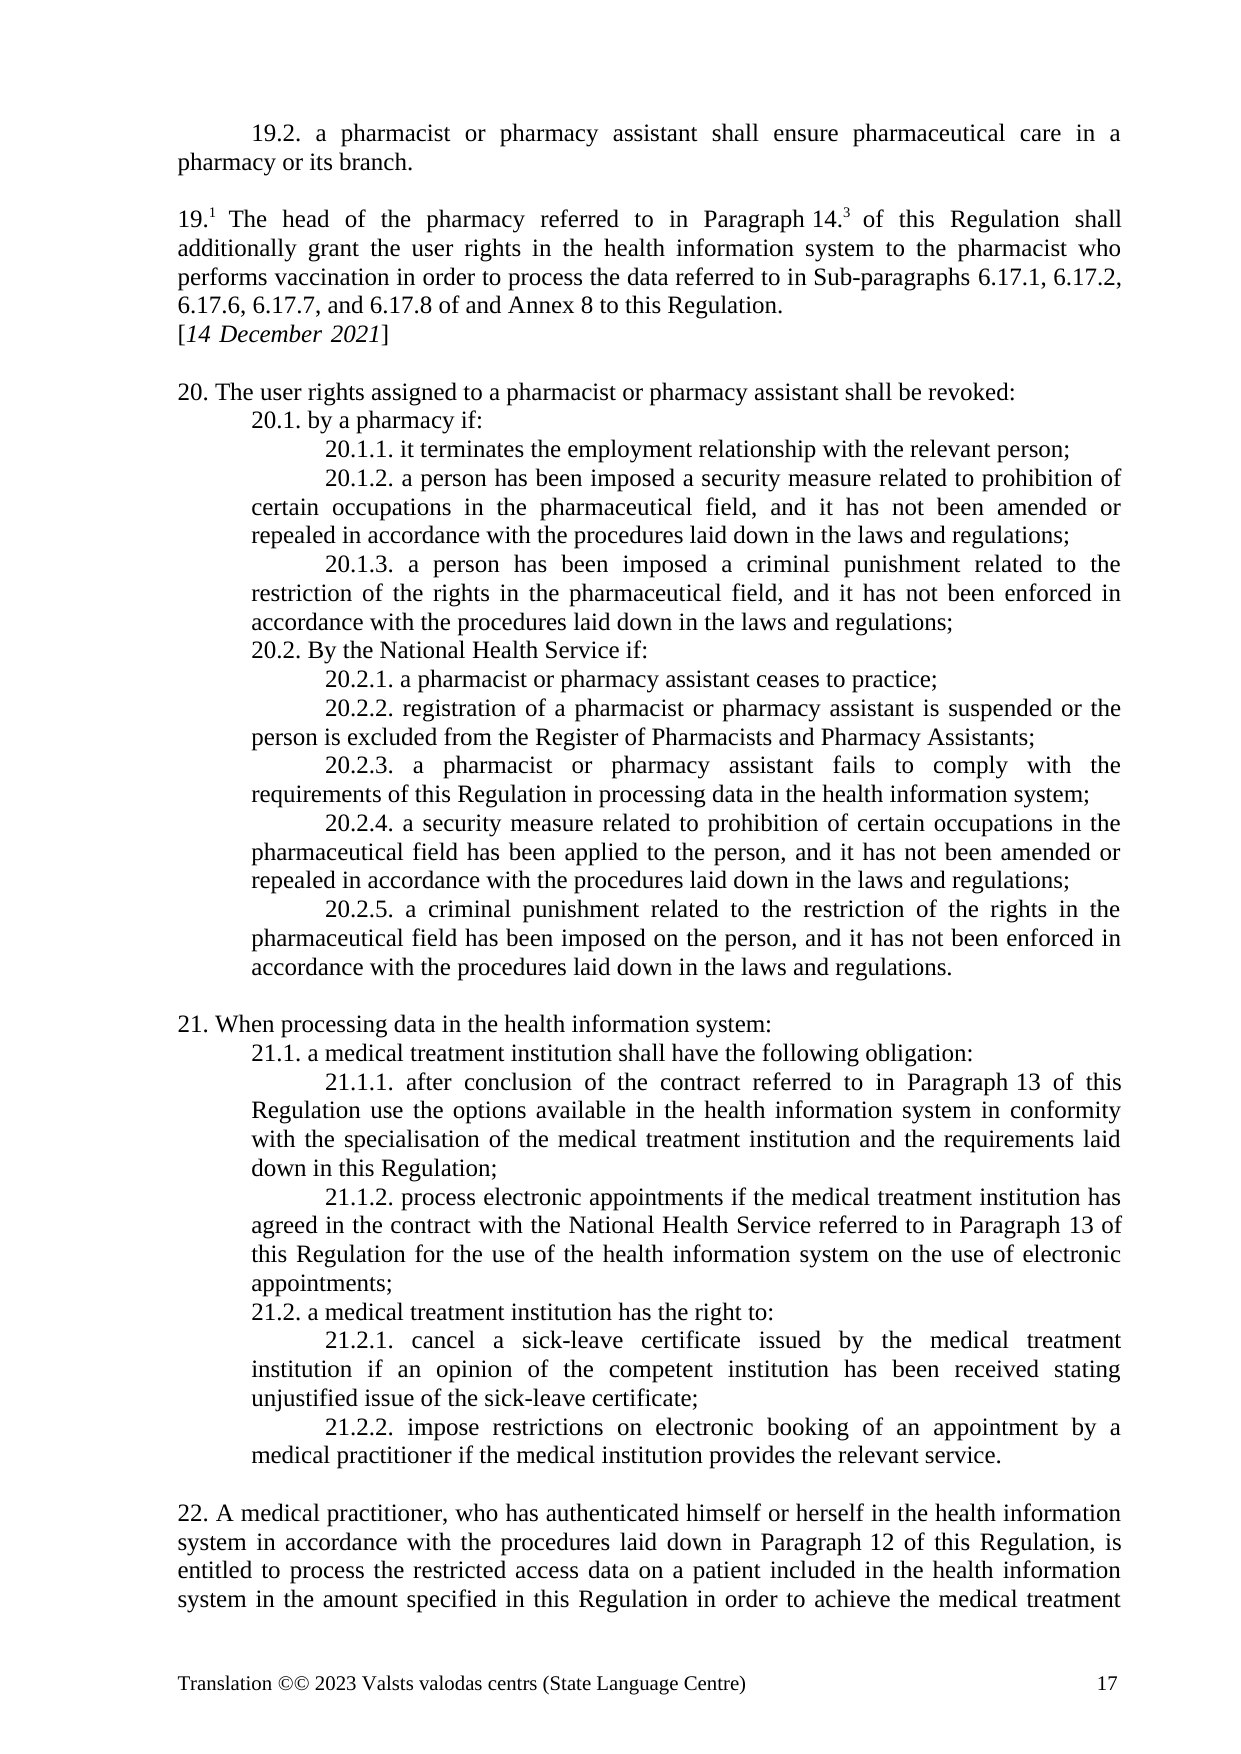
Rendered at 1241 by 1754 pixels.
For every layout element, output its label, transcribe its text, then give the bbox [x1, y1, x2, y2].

text 19.1 The head of the pharmacy referred to in Paragraph 14.3 of this Regulation shall additionally grant the user rights in the health information system to the pharmacist who performs vaccination in order to process the data referred to in Sub-paragraphs 6.17.1, 6.17.2, 6.17.6, 6.17.7, and 6.17.8 of and Annex 8 to this Regulation. [177, 204, 1122, 319]
text 20. The user rights assigned to a pharmacist or pharmacy assistant shall be revoked: [177, 377, 1122, 406]
text 21.1.2. process electronic appointments if the medical treatment institution has agreed in the contract with the National Health Service referred to in Paragraph 13 of this Regulation for the use of the health information system on the use of electronic appointments; [251, 1182, 1122, 1297]
text 20.1.1. it terminates the employment relationship with the relevant person; [251, 434, 1122, 463]
text 20.2.2. registration of a pharmacist or pharmacy assistant is suspended or the person is excluded from the Register of Pharmacists and Pharmacy Assistants; [251, 693, 1122, 751]
text 21.2.1. cancel a sick-leave certificate issued by the medical treatment institution if an opinion of the competent institution has been received stating unjustified issue of the sick-leave certificate; [251, 1326, 1122, 1412]
text 19.2. a pharmacist or pharmacy assistant shall ensure pharmaceutical care in a pharmacy or its branch. [177, 118, 1122, 176]
text 20.1.3. a person has been imposed a criminal punishment related to the restriction of the rights in the pharmaceutical field, and it has not been enforced in accordance with the procedures laid down in the laws and regulations; [251, 549, 1122, 636]
text 21.1. a medical treatment institution shall have the following obligation: [177, 1038, 1122, 1067]
text 20.1. by a pharmacy if: [177, 406, 1122, 434]
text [177, 1498, 1122, 1613]
text [14 December 2021] [177, 319, 1122, 348]
text 20.1.2. a person has been imposed a security measure related to prohibition of certain occupations in the pharmaceutical field, and it has not been amended or repealed in accordance with the procedures laid down in the laws and regulations; [251, 463, 1122, 549]
text 20.2.4. a security measure related to prohibition of certain occupations in the pharmaceutical field has been applied to the person, and it has not been amended or repealed in accordance with the procedures laid down in the laws and regulations; [251, 808, 1122, 894]
text 20.2.5. a criminal punishment related to the restriction of the rights in the pharmaceutical field has been imposed on the person, and it has not been enforced in accordance with the procedures laid down in the laws and regulations. [251, 894, 1122, 981]
text 21.2.2. impose restrictions on electronic booking of an appointment by a medical practitioner if the medical institution provides the relevant service. [251, 1412, 1122, 1469]
text 21.1.1. after conclusion of the contract referred to in Paragraph 13 of this Regulation use the options available in the health information system in conformity with the specialisation of the medical treatment institution and the requirements laid down in this Regulation; [251, 1067, 1122, 1182]
text 21. When processing data in the health information system: [177, 1009, 1122, 1038]
text 21.2. a medical treatment institution has the right to: [177, 1297, 1122, 1326]
text 20.2.1. a pharmacist or pharmacy assistant ceases to practice; [251, 664, 1122, 693]
text 20.2.3. a pharmacist or pharmacy assistant fails to comply with the requirements of this Regulation in processing data in the health information system; [251, 751, 1122, 808]
text 20.2. By the National Health Service if: [177, 636, 1122, 664]
